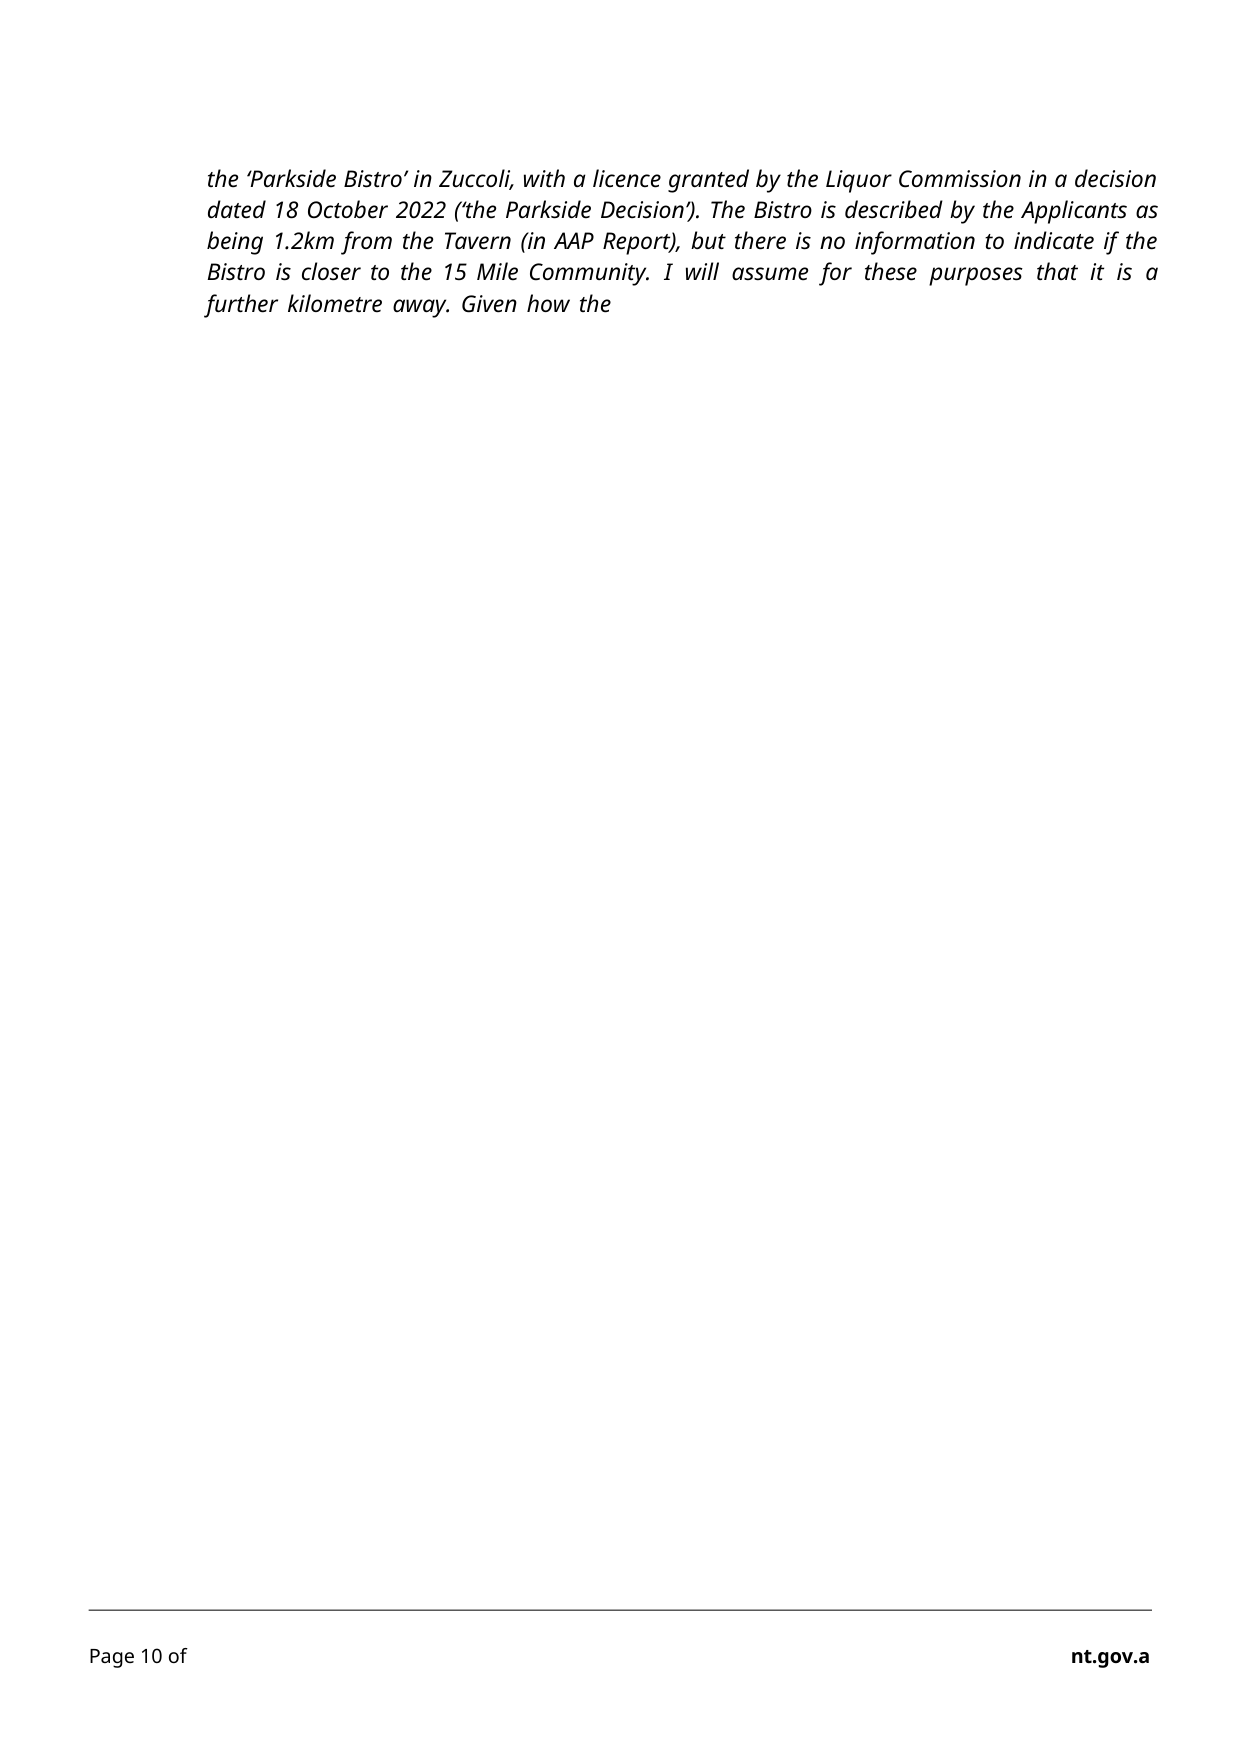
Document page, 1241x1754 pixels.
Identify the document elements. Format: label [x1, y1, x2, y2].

list [207, 162, 1158, 319]
